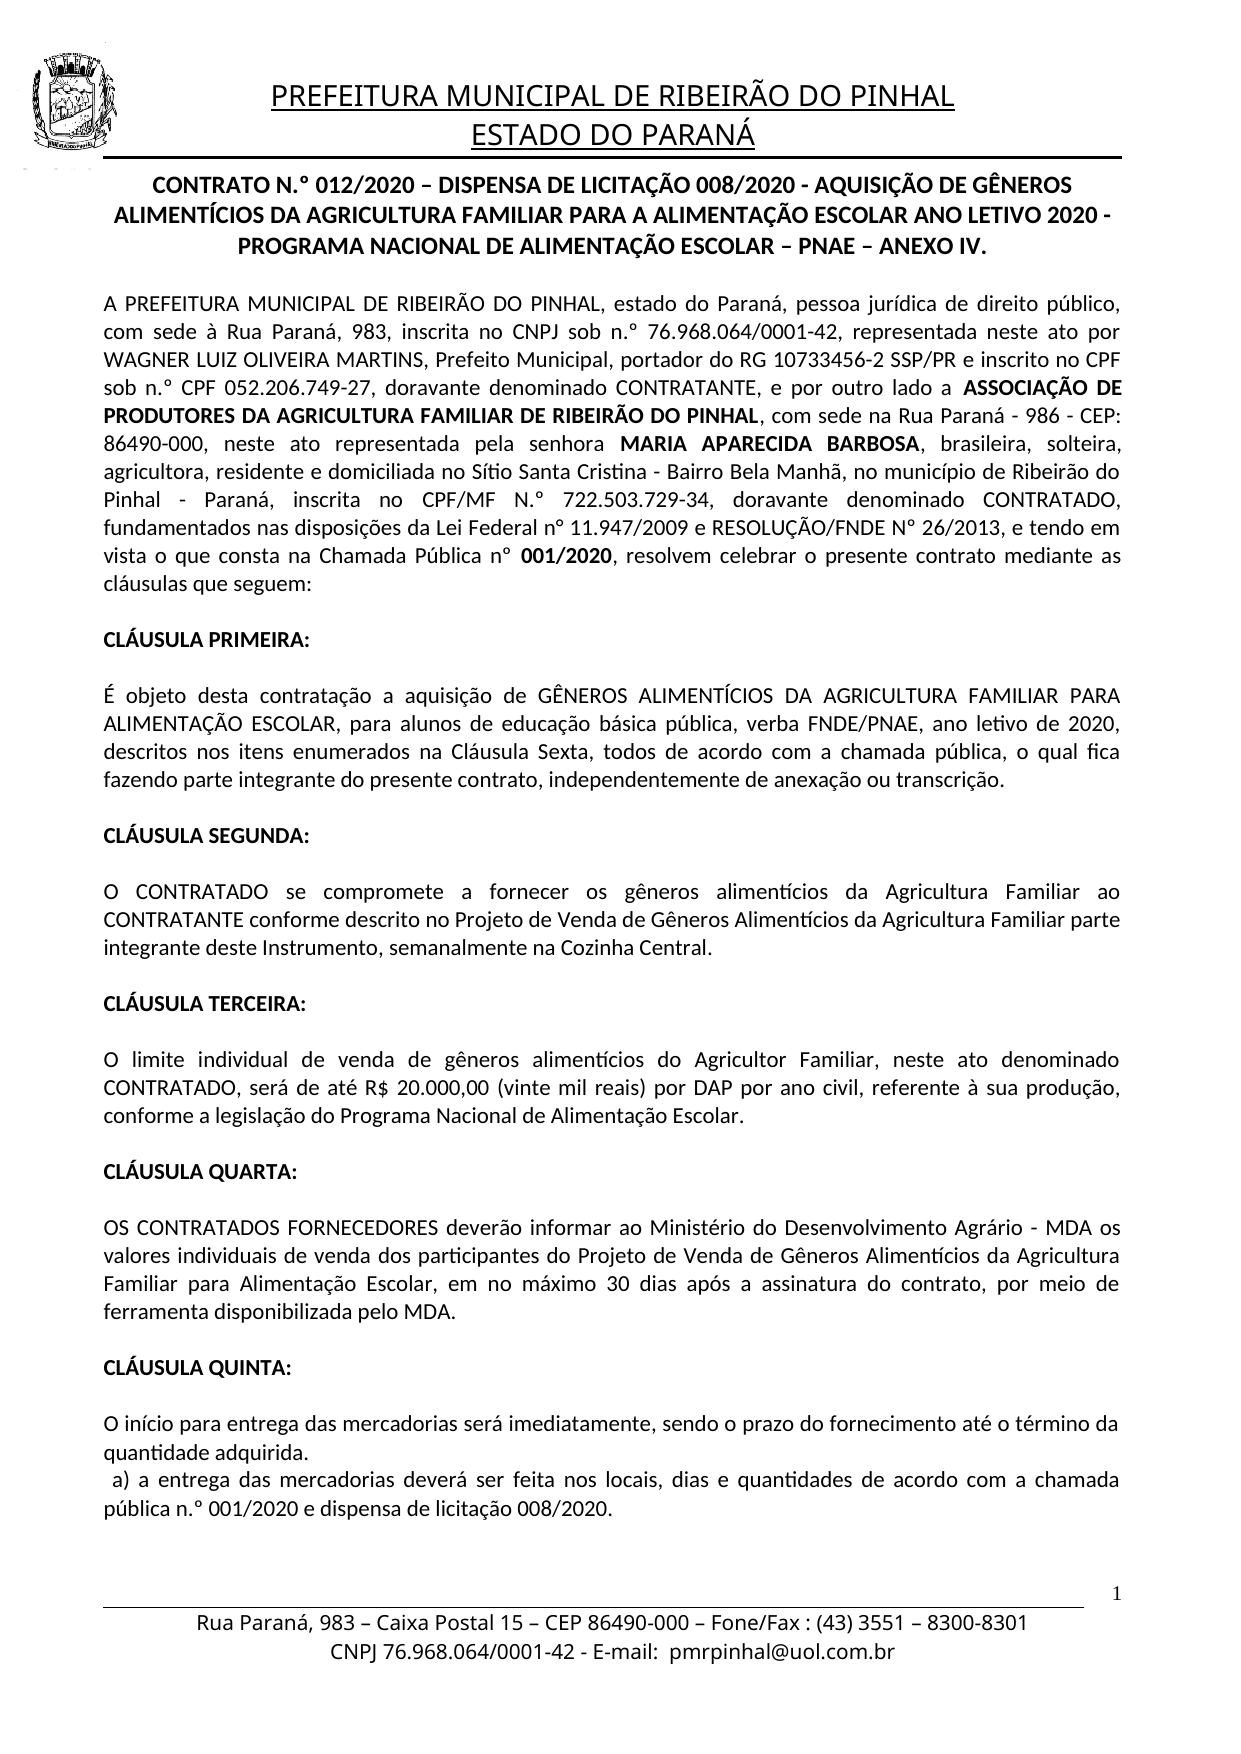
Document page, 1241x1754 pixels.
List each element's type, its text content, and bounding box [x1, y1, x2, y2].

text A PREFEITURA MUNICIPAL DE RIBEIRÃO DO PINHAL, estado do Paraná, pessoa jurídica de direito público, com sede à Rua Paraná, 983, inscrita no CNPJ sob n.º 76.968.064/0001-42, representada neste ato por WAGNER LUIZ OLIVEIRA MARTINS, Prefeito Municipal, portador do RG 10733456-2 SSP/PR e inscrito no CPF sob n.º CPF 052.206.749-27, doravante denominado CONTRATANTE, e por outro lado a ASSOCIAÇÃO DE PRODUTORES DA AGRICULTURA FAMILIAR DE RIBEIRÃO DO PINHAL, com sede na Rua Paraná - 986 - CEP: 86490-000, neste ato representada pela senhora MARIA APARECIDA BARBOSA, brasileira, solteira, agricultora, residente e domiciliada no Sítio Santa Cristina - Bairro Bela Manhã, no município de Ribeirão do Pinhal - Paraná, inscrita no Cpf/MF n.º 722.503.729-34, doravante denominado CONTRATADO, fundamentados nas disposições da Lei Federal n° 11.947/2009 e RESOLUÇÃO/FNDE Nº 26/2013, e tendo em vista o que consta na Chamada Pública nº 001/2020, resolvem celebrar o presente contrato mediante as cláusulas que seguem: [103, 289, 1122, 597]
text O CONTRATADO se compromete a fornecer os gêneros alimentícios da Agricultura Familiar ao CONTRATANTE conforme descrito no Projeto de Venda de Gêneros Alimentícios da Agricultura Familiar parte integrante deste Instrumento, semanalmente na Cozinha Central. [103, 877, 1122, 961]
text O início para entrega das mercadorias será imediatamente, sendo o prazo do fornecimento até o término da quantidade adquirida. [103, 1409, 1122, 1466]
text OS CONTRATADOS FORNECEDORES deverão informar ao Ministério do Desenvolvimento Agrário - MDA os valores individuais de venda dos participantes do Projeto de Venda de Gêneros Alimentícios da Agricultura Familiar para Alimentação Escolar, em no máximo 30 dias após a assinatura do contrato, por meio de ferramenta disponibilizada pelo MDA. [103, 1213, 1122, 1326]
text CLÁUSULA QUARTA: [103, 1157, 1122, 1185]
text CLÁUSULA PRIMEIRA: [103, 625, 1122, 653]
text a) a entrega das mercadorias deverá ser feita nos locais, dias e quantidades de acordo com a chamada pública n.º 001/2020 e dispensa de licitação 008/2020. [103, 1466, 1122, 1522]
text CONTRATO N.º 012/2020 – DISPENSA DE LICITAÇÃO 008/2020 - AQUISIÇÃO DE GÊNEROS ALIMENTÍCIOS DA AGRICULTURA FAMILIAR PARA A ALIMENTAÇÃO ESCOLAR ANO LETIVO 2020 - PROGRAMA NACIONAL DE ALIMENTAÇÃO ESCOLAR – PNAE – ANEXO IV. [103, 159, 1122, 261]
text CLÁUSULA TERCEIRA: [103, 989, 1122, 1017]
text O limite individual de venda de gêneros alimentícios do Agricultor Familiar, neste ato denominado CONTRATADO, será de até R$ 20.000,00 (vinte mil reais) por DAP por ano civil, referente à sua produção, conforme a legislação do Programa Nacional de Alimentação Escolar. [103, 1045, 1122, 1129]
text CLÁUSULA QUINTA: [103, 1353, 1122, 1382]
text É objeto desta contratação a aquisição de GÊNEROS ALIMENTÍCIOS DA AGRICULTURA FAMILIAR PARA ALIMENTAÇÃO ESCOLAR, para alunos de educação básica pública, verba FNDE/PNAE, ano letivo de 2020, descritos nos itens enumerados na Cláusula Sexta, todos de acordo com a chamada pública, o qual fica fazendo parte integrante do presente contrato, independentemente de anexação ou transcrição. [103, 681, 1122, 793]
text CLÁUSULA SEGUNDA: [103, 821, 1122, 849]
picture [16, 37, 135, 170]
